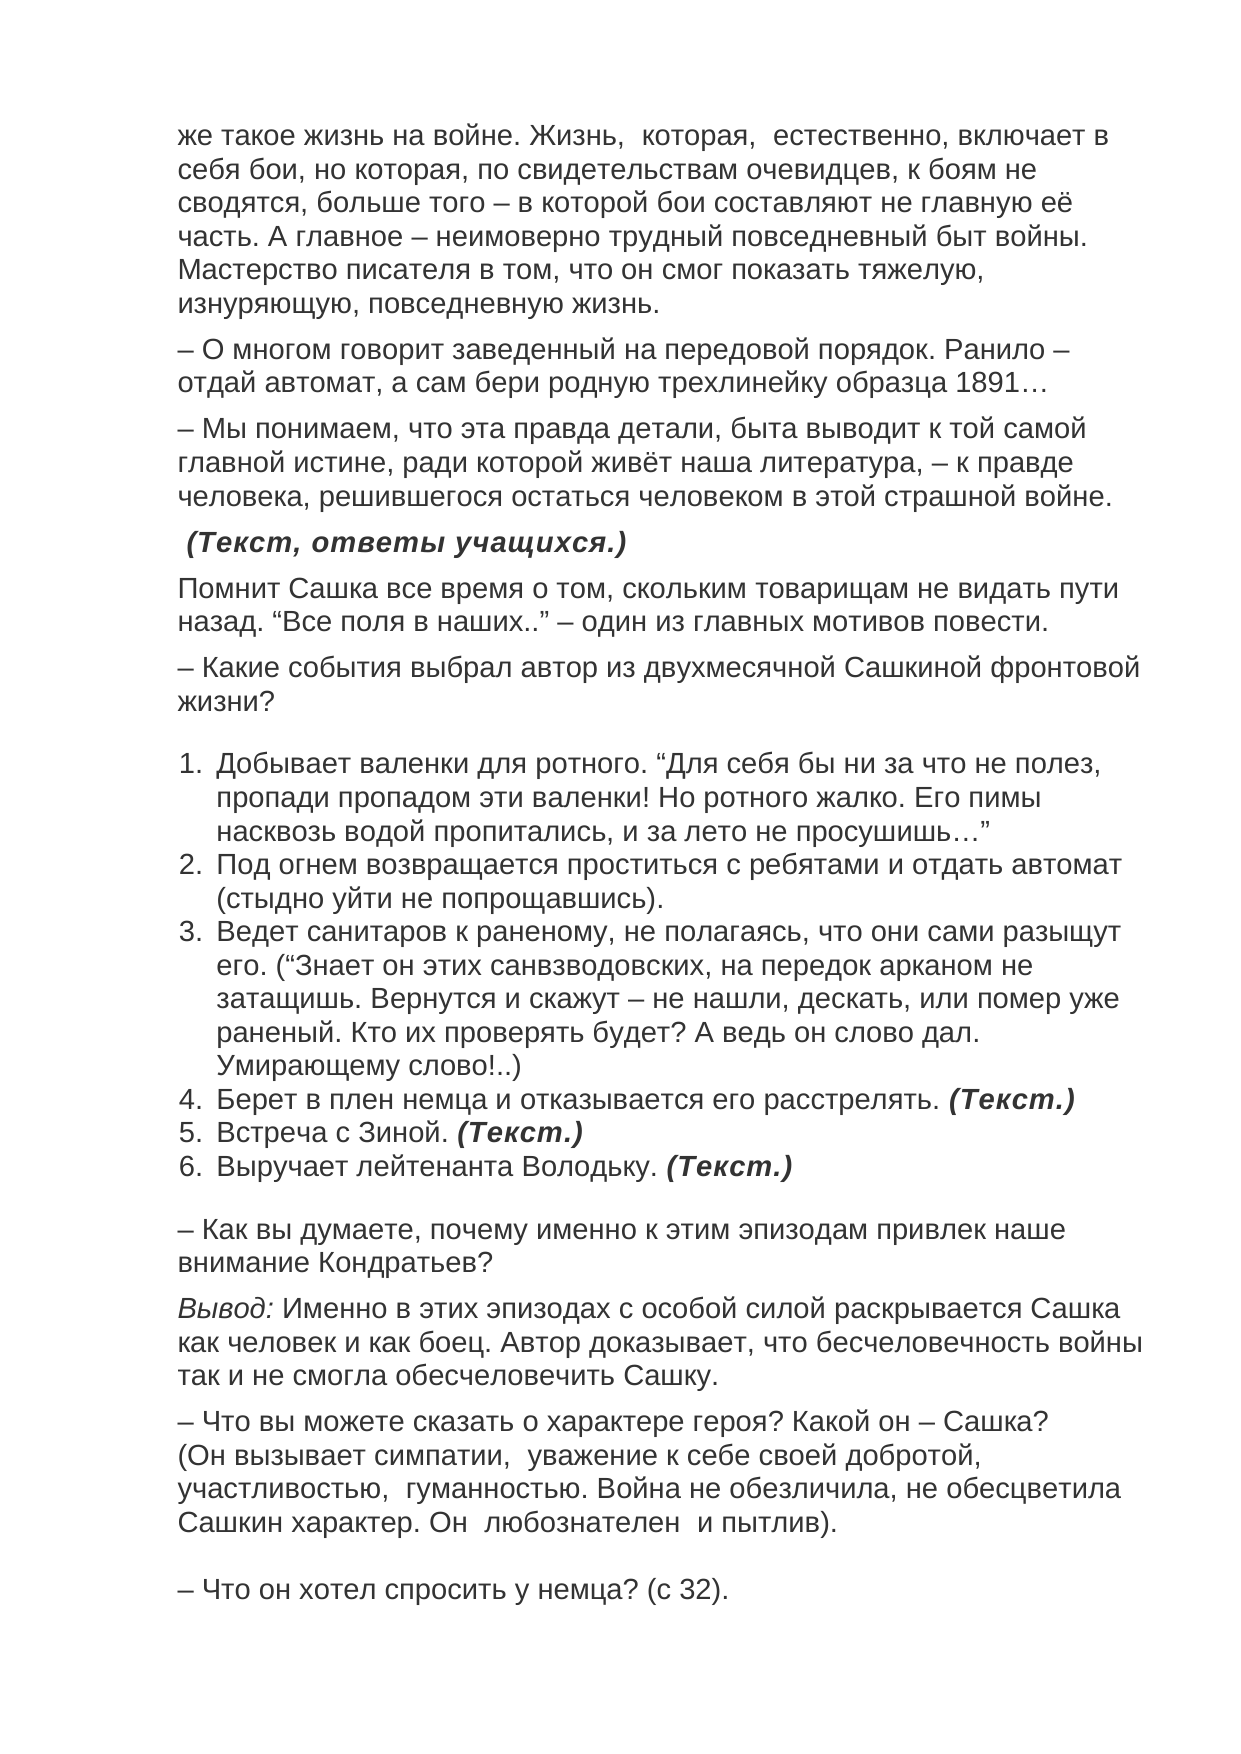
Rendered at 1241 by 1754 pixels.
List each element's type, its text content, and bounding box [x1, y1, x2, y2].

list Встреча с Зиной. (Текст.) [179, 1115, 1152, 1149]
text – О многом говорит заведенный на передовой порядок. Ранило – отдай автомат, а сам бери родную трехлинейку образца 1891… [177, 332, 1152, 399]
list Ведет санитаров к раненому, не полагаясь, что они сами разыщут его. (“Знает он этих санвзводовских, на передок арканом не затащишь. Вернутся и скажут – не нашли, дескать, или помер уже раненый. Кто их проверять будет? А ведь он слово дал. Умирающему слово!..) [179, 914, 1152, 1082]
text Вывод: Именно в этих эпизодах с особой силой раскрывается Сашка как человек и как боец. Автор доказывает, что бесчеловечность войны так и не смогла обесчеловечить Сашку. [177, 1291, 1152, 1392]
text – Какие события выбрал автор из двухмесячной Сашкиной фронтовой жизни? [177, 650, 1152, 717]
text Помнит Сашка все время о том, скольким товарищам не видать пути назад. “Все поля в наших..” – один из главных мотивов повести. [177, 571, 1152, 638]
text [177, 1404, 1152, 1606]
list Под огнем возвращается проститься с ребятами и отдать автомат (стыдно уйти не попрощавшись). [179, 847, 1152, 914]
text – Как вы думаете, почему именно к этим эпизодам привлек наше внимание Кондратьев? [177, 1212, 1152, 1279]
list Берет в плен немца и отказывается его расстрелять. (Текст.) [179, 1082, 1152, 1115]
list Выручает лейтенанта Володьку. (Текст.) [179, 1149, 1152, 1182]
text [177, 118, 1152, 319]
text (Текст, ответы учащихся.) [177, 524, 1152, 558]
text – Мы понимаем, что эта правда детали, быта выводит к той самой главной истине, ради которой живёт наша литература, – к правде человека, решившегося остаться человеком в этой страшной войне. [177, 411, 1152, 512]
list Добывает валенки для ротного. “Для себя бы ни за что не полез, пропади пропадом эти валенки! Но ротного жалко. Его пимы насквозь водой пропитались, и за лето не просушишь…” [179, 746, 1152, 847]
